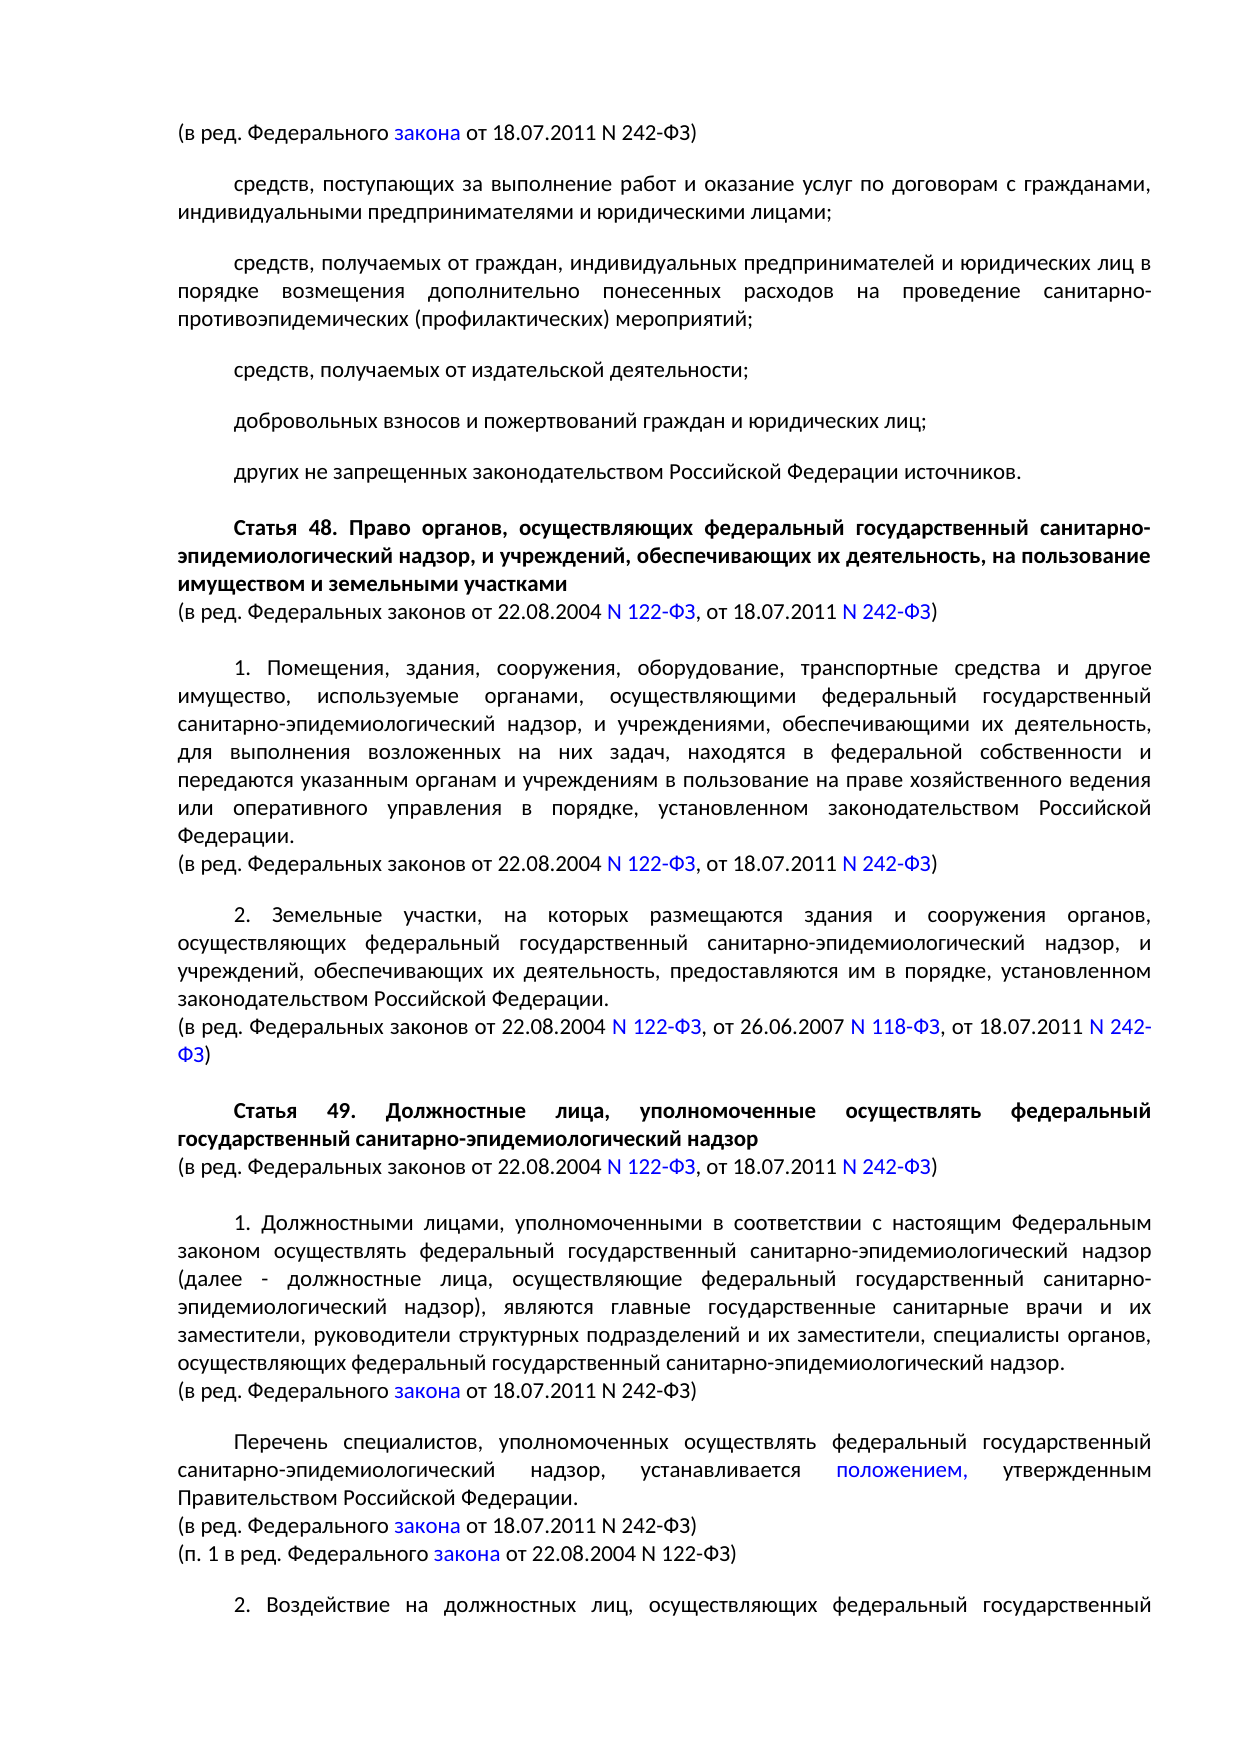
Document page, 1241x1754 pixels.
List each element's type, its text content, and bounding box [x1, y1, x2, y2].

text (в ред. Федерального закона от 18.07.2011 N 242-ФЗ) [177, 1376, 1152, 1404]
text средств, получаемых от издательской деятельности; [177, 355, 1152, 383]
text других не запрещенных законодательством Российской Федерации источников. [177, 457, 1152, 485]
text 1. Должностными лицами, уполномоченными в соответствии с настоящим Федеральным законом осуществлять федеральный государственный санитарно-эпидемиологический надзор (далее - должностные лица, осуществляющие федеральный государственный санитарно-эпидемиологический надзор), являются главные государственные санитарные врачи и их заместители, руководители структурных подразделений и их заместители, специалисты органов, осуществляющих федеральный государственный санитарно-эпидемиологический надзор. [177, 1208, 1152, 1376]
title Статья 49. Должностные лица, уполномоченные осуществлять федеральный государственный санитарно-эпидемиологический надзор [177, 1096, 1152, 1152]
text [177, 1590, 1152, 1618]
text (в ред. Федеральных законов от 22.08.2004 N 122-ФЗ, от 18.07.2011 N 242-ФЗ) [177, 1152, 1152, 1180]
text (в ред. Федеральных законов от 22.08.2004 N 122-ФЗ, от 26.06.2007 N 118-ФЗ, от 18.07.2011 N 242-ФЗ) [177, 1012, 1152, 1068]
text 1. Помещения, здания, сооружения, оборудование, транспортные средства и другое имущество, используемые органами, осуществляющими федеральный государственный санитарно-эпидемиологический надзор, и учреждениями, обеспечивающими их деятельность, для выполнения возложенных на них задач, находятся в федеральной собственности и передаются указанным органам и учреждениям в пользование на праве хозяйственного ведения или оперативного управления в порядке, установленном законодательством Российской Федерации. [177, 653, 1152, 849]
text средств, получаемых от граждан, индивидуальных предпринимателей и юридических лиц в порядке возмещения дополнительно понесенных расходов на проведение санитарно-противоэпидемических (профилактических) мероприятий; [177, 248, 1152, 332]
text средств, поступающих за выполнение работ и оказание услуг по договорам с гражданами, индивидуальными предпринимателями и юридическими лицами; [177, 169, 1152, 225]
text (в ред. Федерального закона от 18.07.2011 N 242-ФЗ) [177, 1511, 1152, 1539]
text добровольных взносов и пожертвований граждан и юридических лиц; [177, 406, 1152, 434]
text (в ред. Федеральных законов от 22.08.2004 N 122-ФЗ, от 18.07.2011 N 242-ФЗ) [177, 849, 1152, 877]
text Перечень специалистов, уполномоченных осуществлять федеральный государственный санитарно-эпидемиологический надзор, устанавливается положением, утвержденным Правительством Российской Федерации. [177, 1427, 1152, 1511]
text (в ред. Федерального закона от 18.07.2011 N 242-ФЗ) [177, 118, 1152, 146]
text (п. 1 в ред. Федерального закона от 22.08.2004 N 122-ФЗ) [177, 1539, 1152, 1567]
text 2. Земельные участки, на которых размещаются здания и сооружения органов, осуществляющих федеральный государственный санитарно-эпидемиологический надзор, и учреждений, обеспечивающих их деятельность, предоставляются им в порядке, установленном законодательством Российской Федерации. [177, 900, 1152, 1012]
text (в ред. Федеральных законов от 22.08.2004 N 122-ФЗ, от 18.07.2011 N 242-ФЗ) [177, 597, 1152, 625]
title Статья 48. Право органов, осуществляющих федеральный государственный санитарно-эпидемиологический надзор, и учреждений, обеспечивающих их деятельность, на пользование имуществом и земельными участками [177, 513, 1152, 597]
